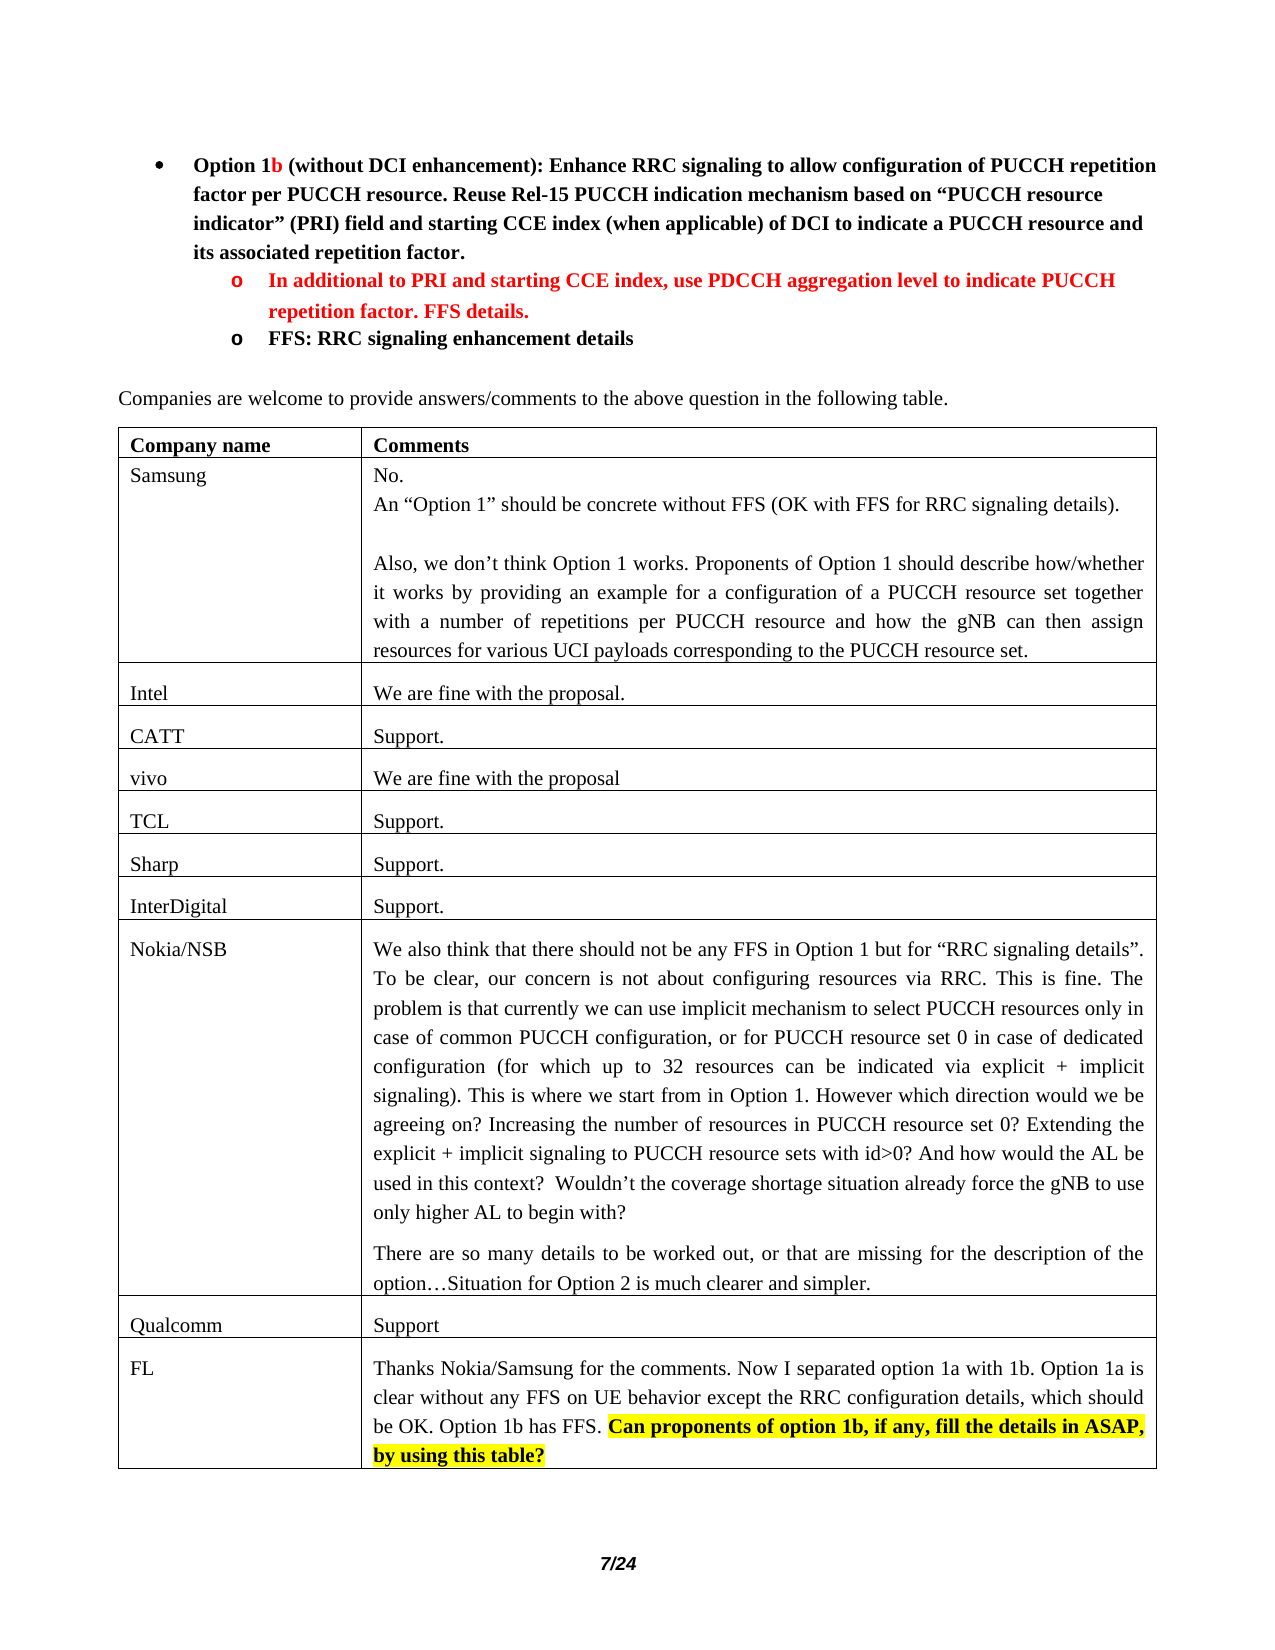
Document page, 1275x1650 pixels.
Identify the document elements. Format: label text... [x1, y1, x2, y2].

table_cell We also think that there should not be any FFS in Option 1 but for “RRC signaling details”. To be clear, our concern is not about configuring resources via RRC. This is fine. The problem is that currently we can use implicit mechanism to select PUCCH resources only in case of common PUCCH configuration, or for PUCCH resource set 0 in case of dedicated configuration (for which up to 32 resources can be indicated via explicit + implicit signaling). This is where we start from in Option 1. However which direction would we be agreeing on? Increasing the number of resources in PUCCH resource set 0? Extending the explicit + implicit signaling to PUCCH resource sets with id>0? And how would the AL be used in this context? Wouldn’t the coverage shortage situation already force the gNB to use only higher AL to begin with? There are so many details to be worked out, or that are missing for the description of the option…Situation for Option 2 is much clearer and simpler. [362, 920, 1156, 1294]
table_cell Qualcomm [119, 1296, 361, 1337]
table_cell FL [119, 1338, 361, 1467]
table_cell We are fine with the proposal. [362, 663, 1156, 705]
table_cell No. An “Option 1” should be concrete without FFS (OK with FFS for RRC signaling details). Also, we don’t think Option 1 works. Proponents of Option 1 should describe how/whether it works by providing an example for a configuration of a PUCCH resource set together with a number of repetitions per PUCCH resource and how the gNB can then assign resources for various UCI payloads corresponding to the PUCCH resource set. [362, 458, 1156, 662]
table_cell vivo [119, 749, 361, 790]
text Companies are welcome to provide answers/comments to the above question in the following table. [118, 381, 1157, 410]
table_cell Sharp [119, 834, 361, 876]
table_cell Samsung [119, 458, 361, 662]
list Option 1b (without DCI enhancement): Enhance RRC signaling to allow configuration of PUCCH repetition factor per PUCCH resource. Reuse Rel-15 PUCCH indication mechanism based on “PUCCH resource indicator” (PRI) field and starting CCE index (when applicable) of DCI to indicate a PUCCH resource and its associated repetition factor. [156, 148, 1157, 264]
table_cell InterDigital [119, 877, 361, 918]
table_cell TCL [119, 791, 361, 833]
list FFS: RRC signaling enhancement details [231, 323, 1157, 352]
table_cell Support. [362, 877, 1156, 918]
table_cell Intel [119, 663, 361, 705]
table_header Company name [119, 428, 361, 457]
table_cell Support. [362, 834, 1156, 876]
table_cell Nokia/NSB [119, 920, 361, 1294]
table_header Comments [362, 428, 1156, 457]
table_cell We are fine with the proposal [362, 749, 1156, 790]
table_cell Support [362, 1296, 1156, 1337]
table_cell Support. [362, 706, 1156, 748]
table_cell Thanks Nokia/Samsung for the comments. Now I separated option 1a with 1b. Option 1a is clear without any FFS on UE behavior except the RRC configuration details, which should be OK. Option 1b has FFS. Can proponents of option 1b, if any, fill the details in ASAP, by using this table? [362, 1338, 1156, 1467]
list In additional to PRI and starting CCE index, use PDCCH aggregation level to indicate PUCCH repetition factor. FFS details. [231, 264, 1157, 323]
table_cell CATT [119, 706, 361, 748]
table_cell Support. [362, 791, 1156, 833]
